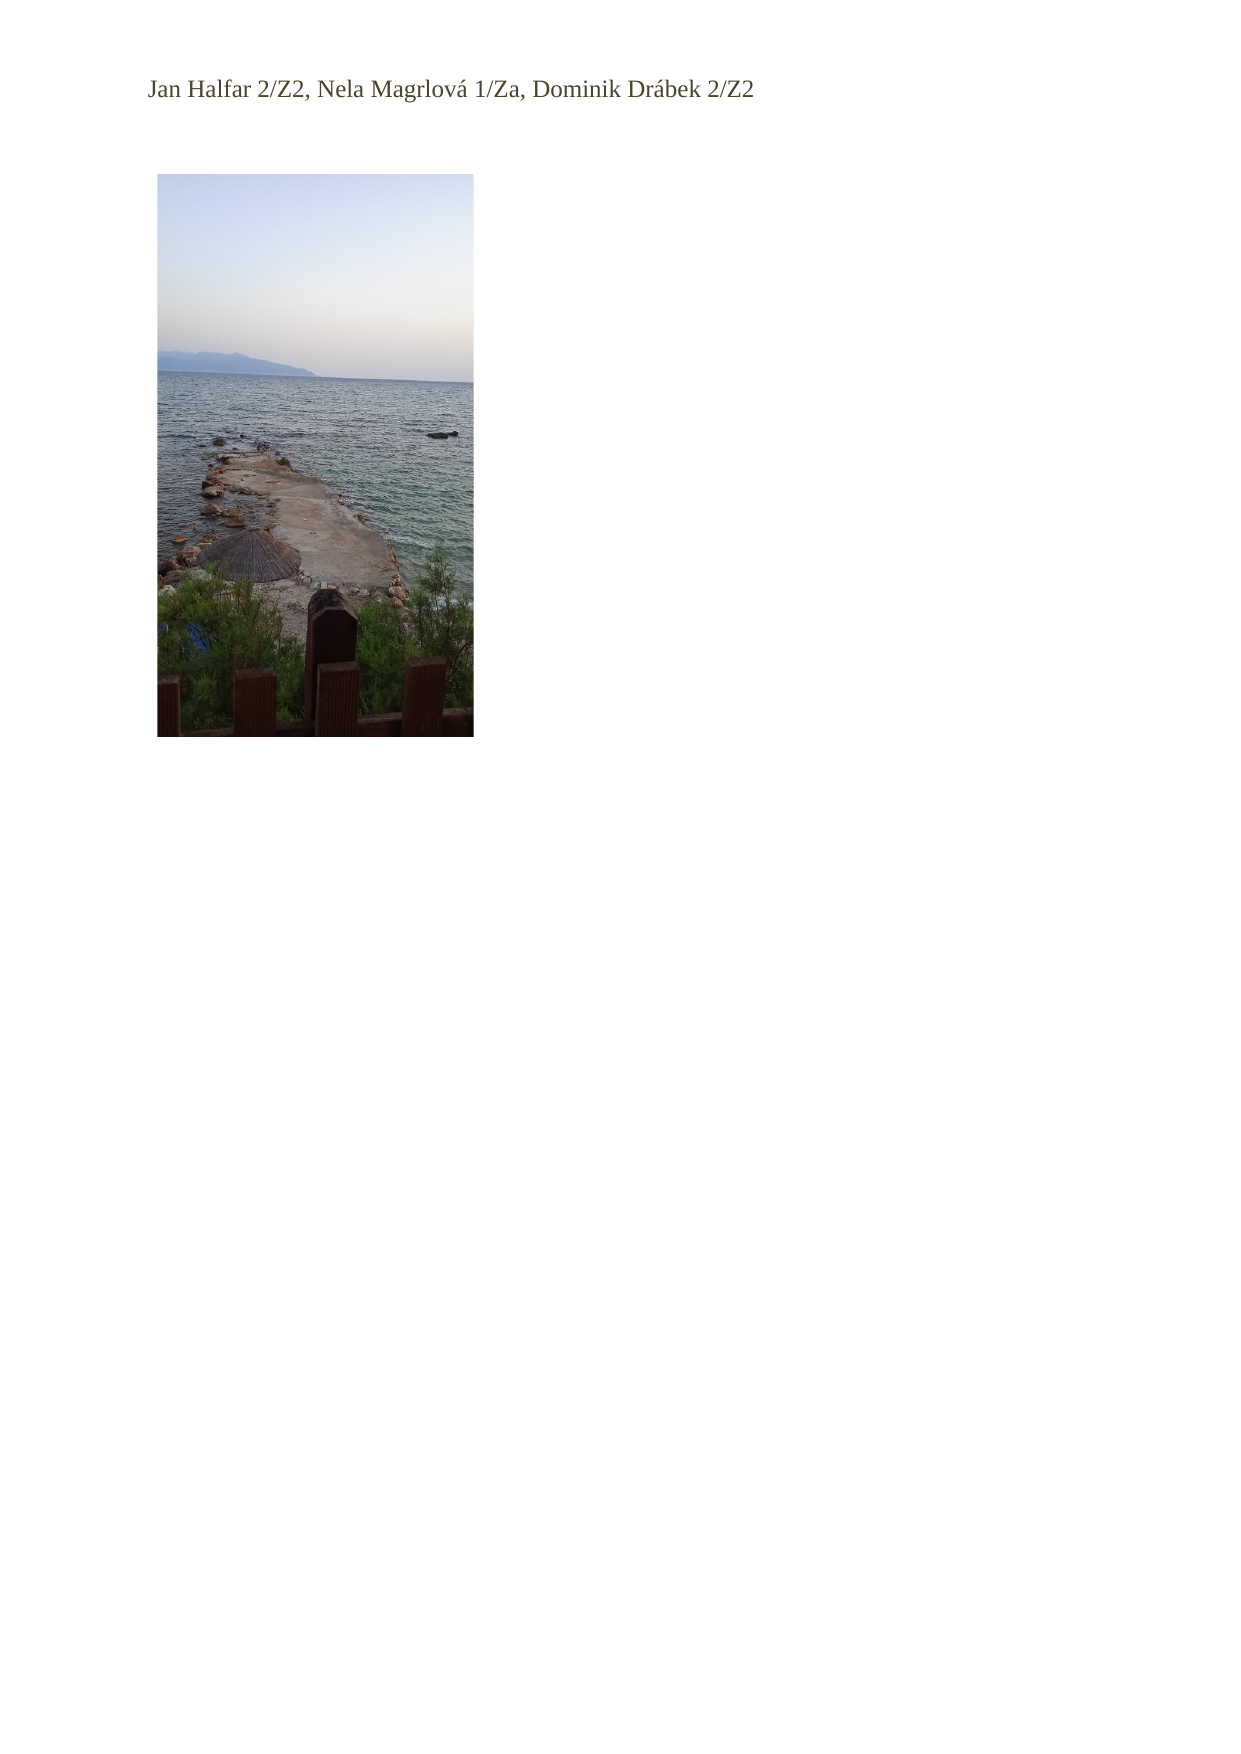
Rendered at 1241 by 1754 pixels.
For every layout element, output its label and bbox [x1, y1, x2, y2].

picture [157, 174, 474, 737]
